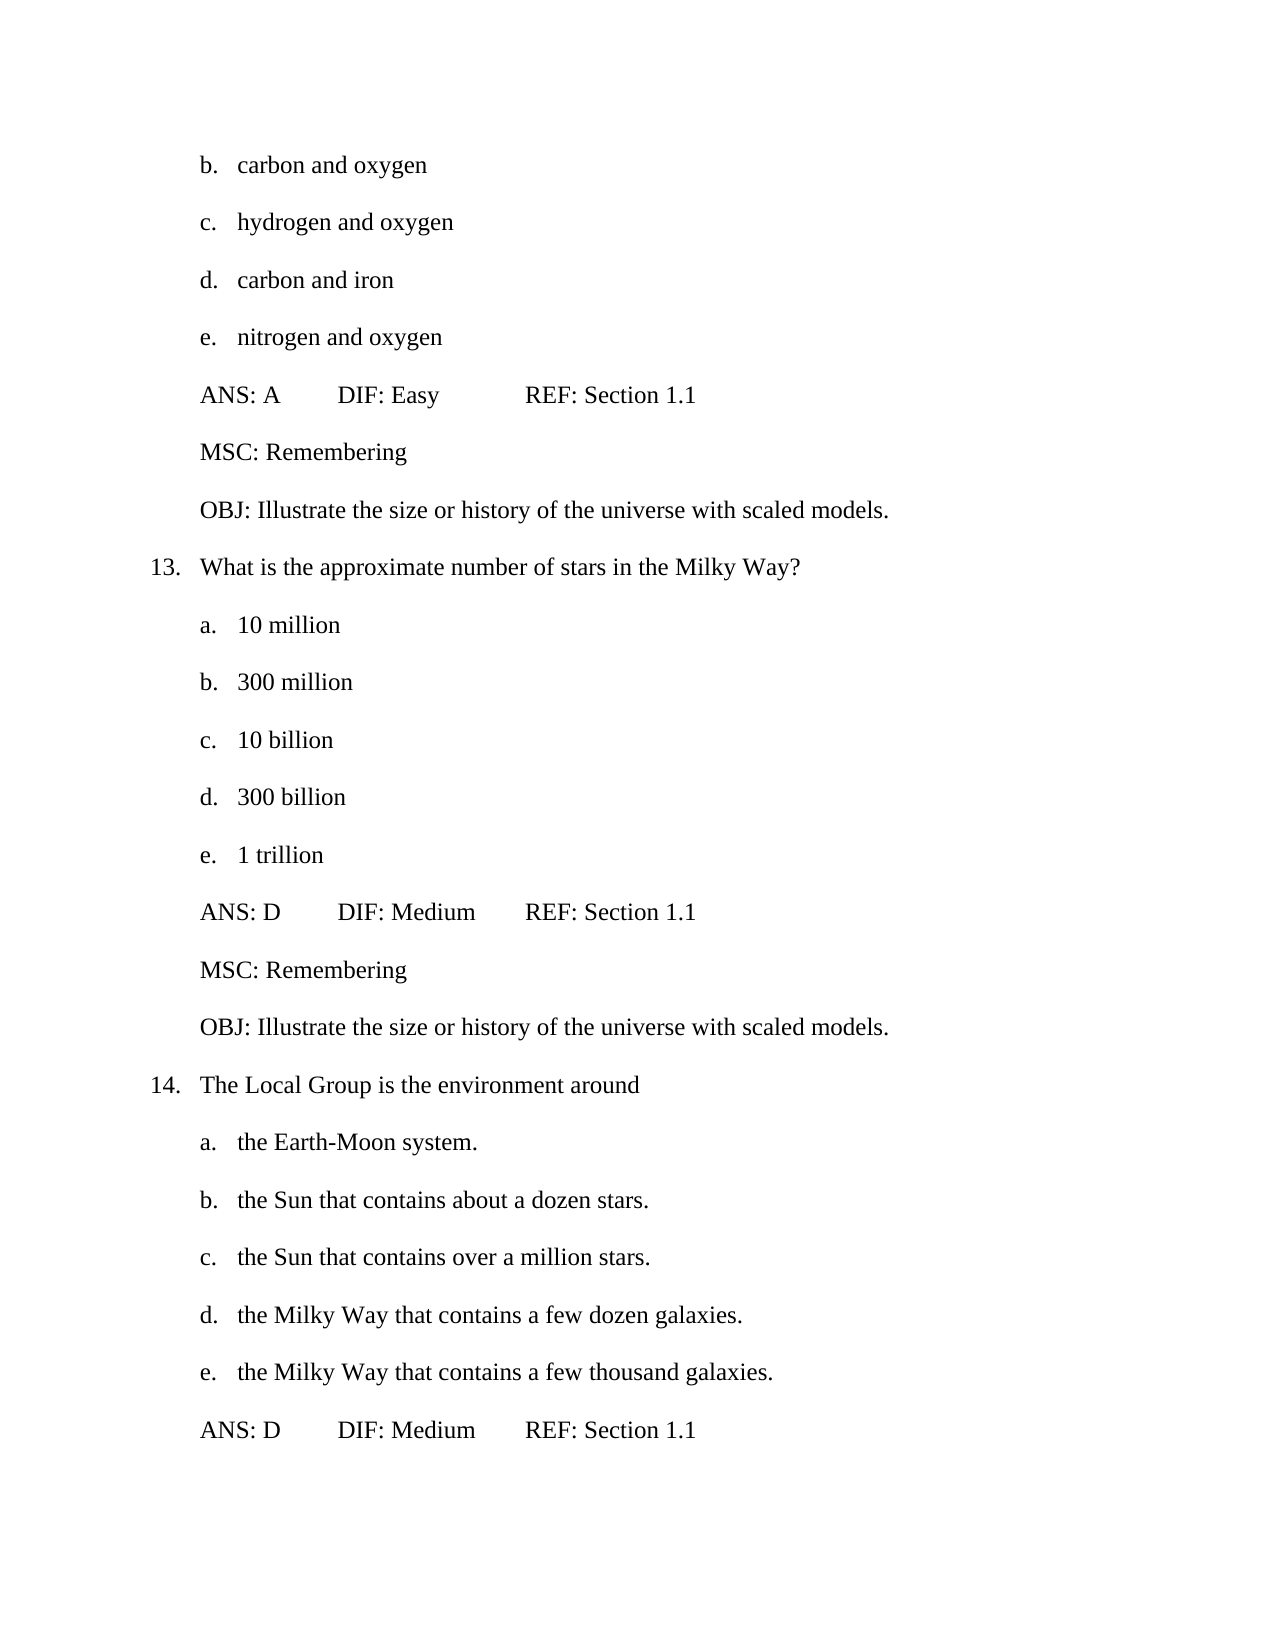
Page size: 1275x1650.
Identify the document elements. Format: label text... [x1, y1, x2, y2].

text MSC: Remembering [199, 955, 1125, 984]
list nitrogen and oxygen [199, 322, 1125, 351]
list carbon and iron [199, 265, 1125, 294]
list hydrogen and oxygen [199, 207, 1125, 236]
text OBJ: Illustrate the size or history of the universe with scaled models. [199, 495, 1125, 524]
list the Milky Way that contains a few thousand galaxies. [199, 1357, 1125, 1386]
text ANS: A DIF: Easy REF: Section 1.1 [199, 380, 1125, 409]
list carbon and oxygen [199, 150, 1125, 179]
text OBJ: Illustrate the size or history of the universe with scaled models. [199, 1012, 1125, 1041]
list What is the approximate number of stars in the Milky Way? [150, 552, 1125, 581]
list the Earth-Moon system. [199, 1127, 1125, 1156]
list 300 billion [199, 782, 1125, 811]
list the Sun that contains over a million stars. [199, 1242, 1125, 1271]
text MSC: Remembering [199, 437, 1125, 466]
text ANS: D DIF: Medium REF: Section 1.1 [199, 1415, 1125, 1444]
text ANS: D DIF: Medium REF: Section 1.1 [199, 897, 1125, 926]
list The Local Group is the environment around [150, 1070, 1125, 1099]
list 10 billion [199, 725, 1125, 754]
list 1 trillion [199, 840, 1125, 869]
list 300 million [199, 667, 1125, 696]
list the Sun that contains about a dozen stars. [199, 1185, 1125, 1214]
list 10 million [199, 610, 1125, 639]
list the Milky Way that contains a few dozen galaxies. [199, 1300, 1125, 1329]
